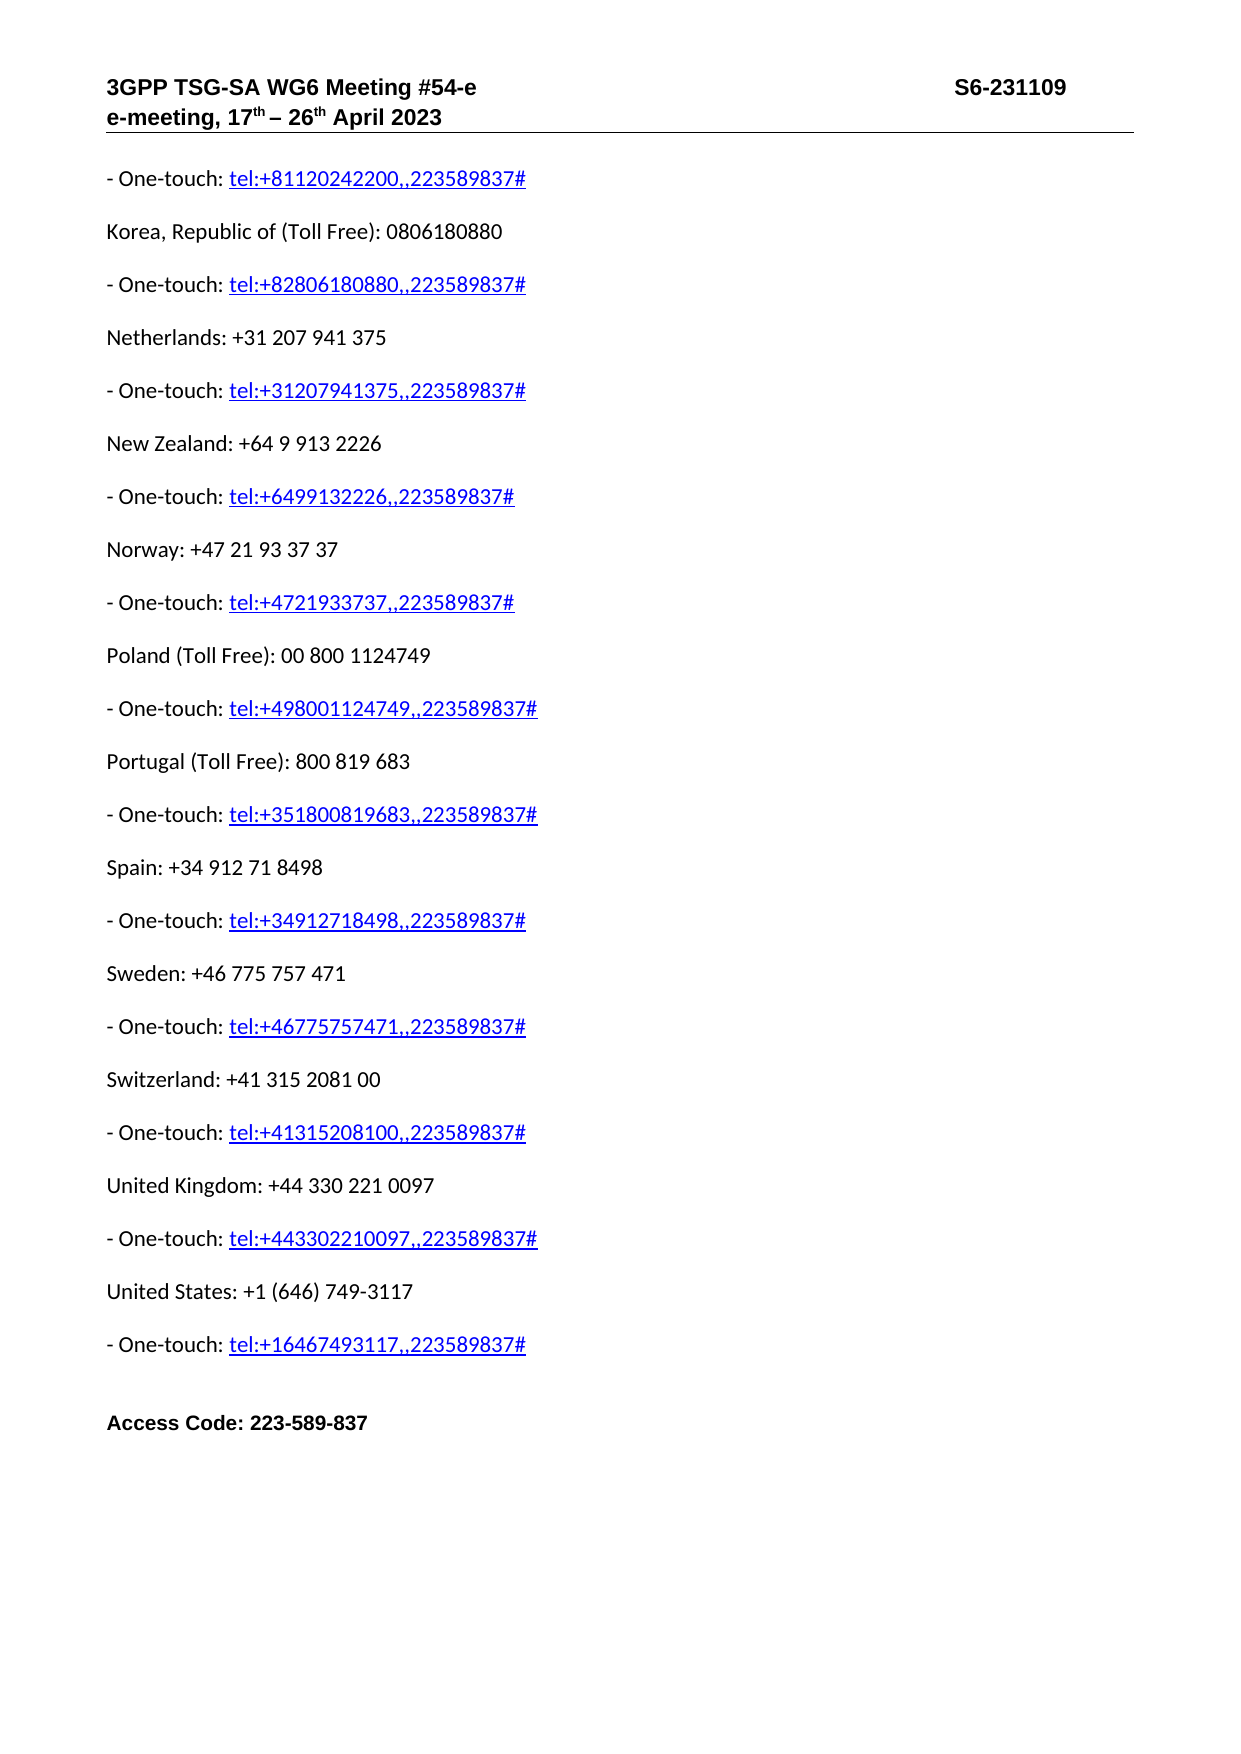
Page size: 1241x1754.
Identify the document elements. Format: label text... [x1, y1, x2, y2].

text - One-touch: tel:+16467493117,,223589837# [106, 1330, 1134, 1358]
text Norway: +47 21 93 37 37 [106, 535, 1134, 563]
text Netherlands: +31 207 941 375 [106, 323, 1134, 351]
text New Zealand: +64 9 913 2226 [106, 429, 1134, 457]
text Switzerland: +41 315 2081 00 [106, 1065, 1134, 1093]
text - One-touch: tel:+4721933737,,223589837# [106, 588, 1134, 616]
text - One-touch: tel:+351800819683,,223589837# [106, 800, 1134, 828]
text Sweden: +46 775 757 471 [106, 959, 1134, 987]
text Spain: +34 912 71 8498 [106, 853, 1134, 881]
text - One-touch: tel:+443302210097,,223589837# [106, 1224, 1134, 1252]
text - One-touch: tel:+34912718498,,223589837# [106, 906, 1134, 934]
text Access Code: 223-589-837 [106, 1383, 1134, 1435]
text - One-touch: tel:+6499132226,,223589837# [106, 482, 1134, 510]
text - One-touch: tel:+498001124749,,223589837# [106, 694, 1134, 722]
text - One-touch: tel:+41315208100,,223589837# [106, 1118, 1134, 1146]
text - One-touch: tel:+31207941375,,223589837# [106, 376, 1134, 404]
text - One-touch: tel:+82806180880,,223589837# [106, 270, 1134, 298]
text Portugal (Toll Free): 800 819 683 [106, 747, 1134, 775]
text Poland (Toll Free): 00 800 1124749 [106, 641, 1134, 669]
text United States: +1 (646) 749-3117 [106, 1277, 1134, 1305]
text Korea, Republic of (Toll Free): 0806180880 [106, 217, 1134, 245]
text United Kingdom: +44 330 221 0097 [106, 1171, 1134, 1199]
text - One-touch: tel:+81120242200,,223589837# [106, 164, 1134, 192]
text - One-touch: tel:+46775757471,,223589837# [106, 1012, 1134, 1040]
